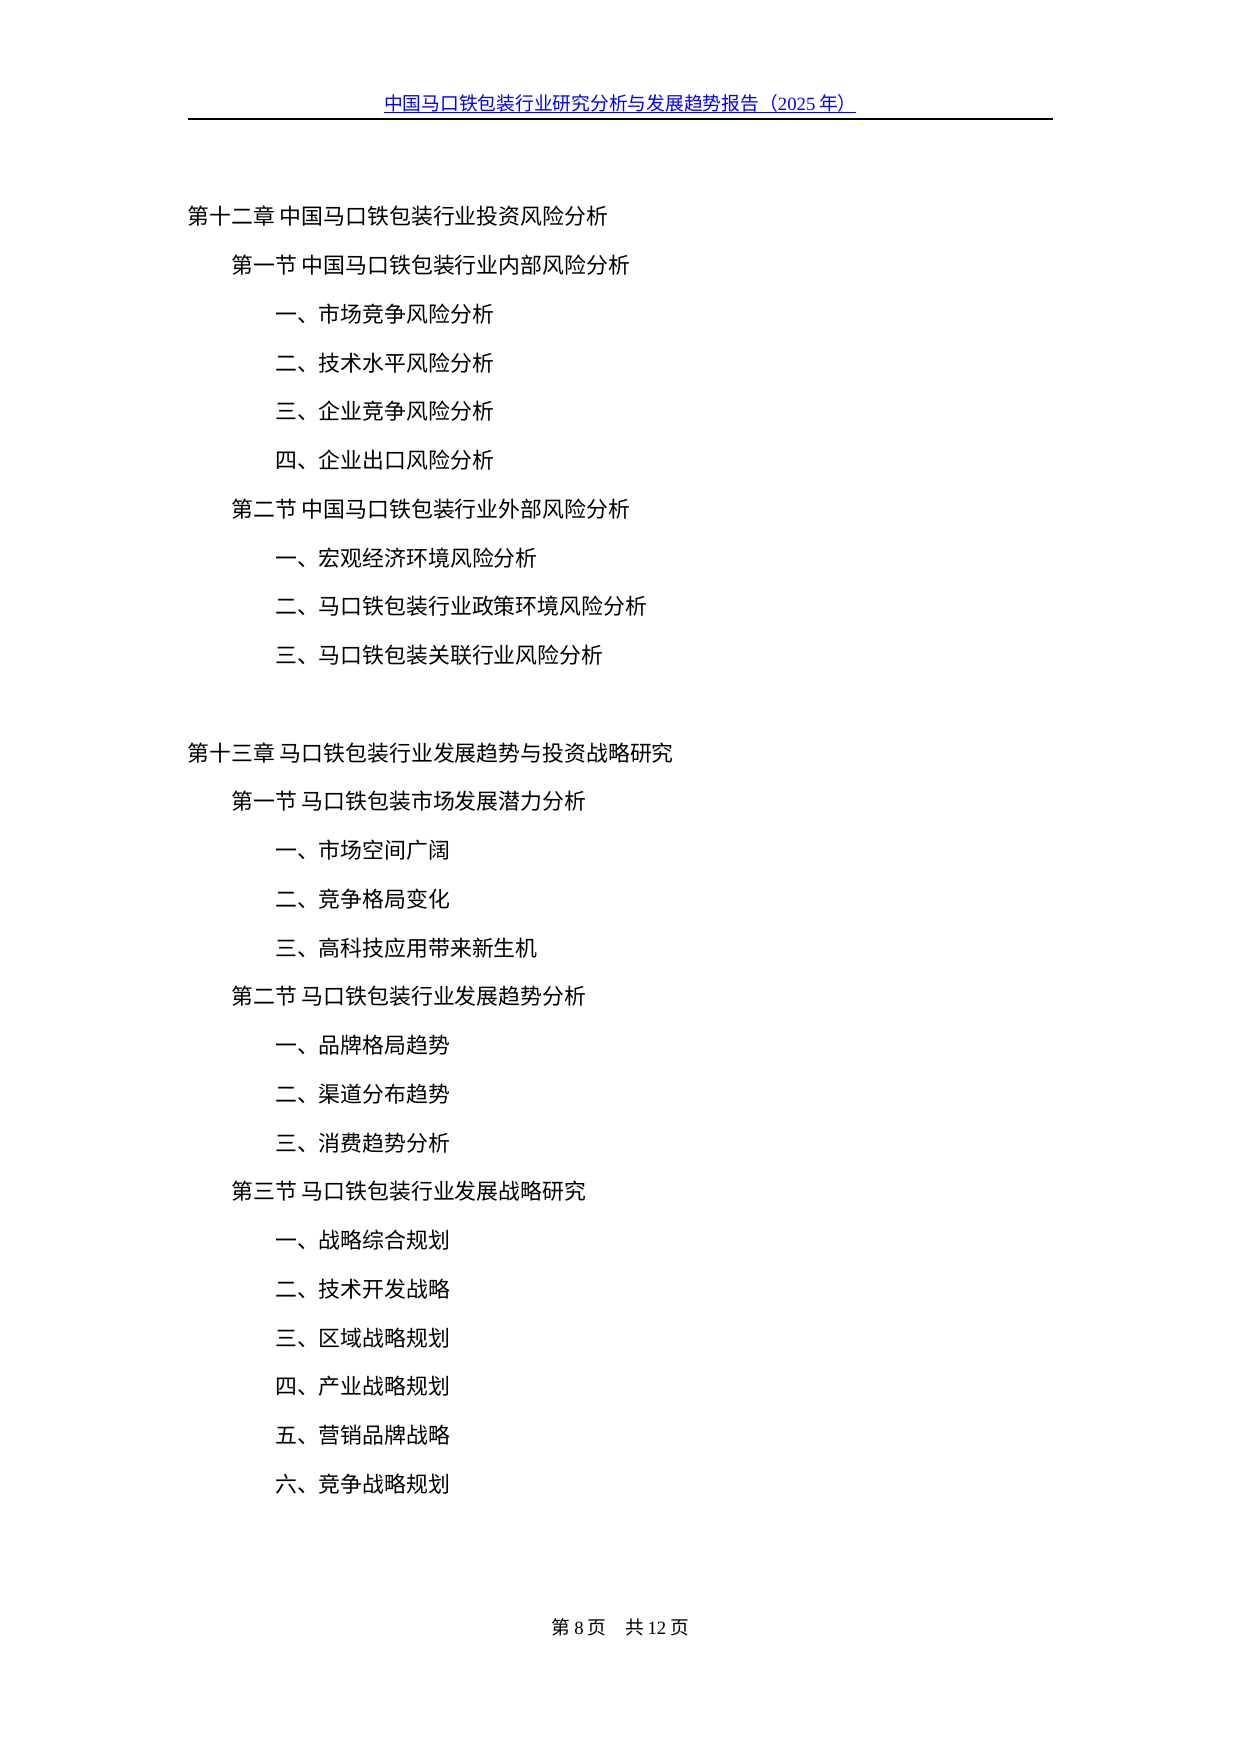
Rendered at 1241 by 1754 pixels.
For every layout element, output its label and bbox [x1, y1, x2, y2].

text [187, 150, 1053, 1499]
